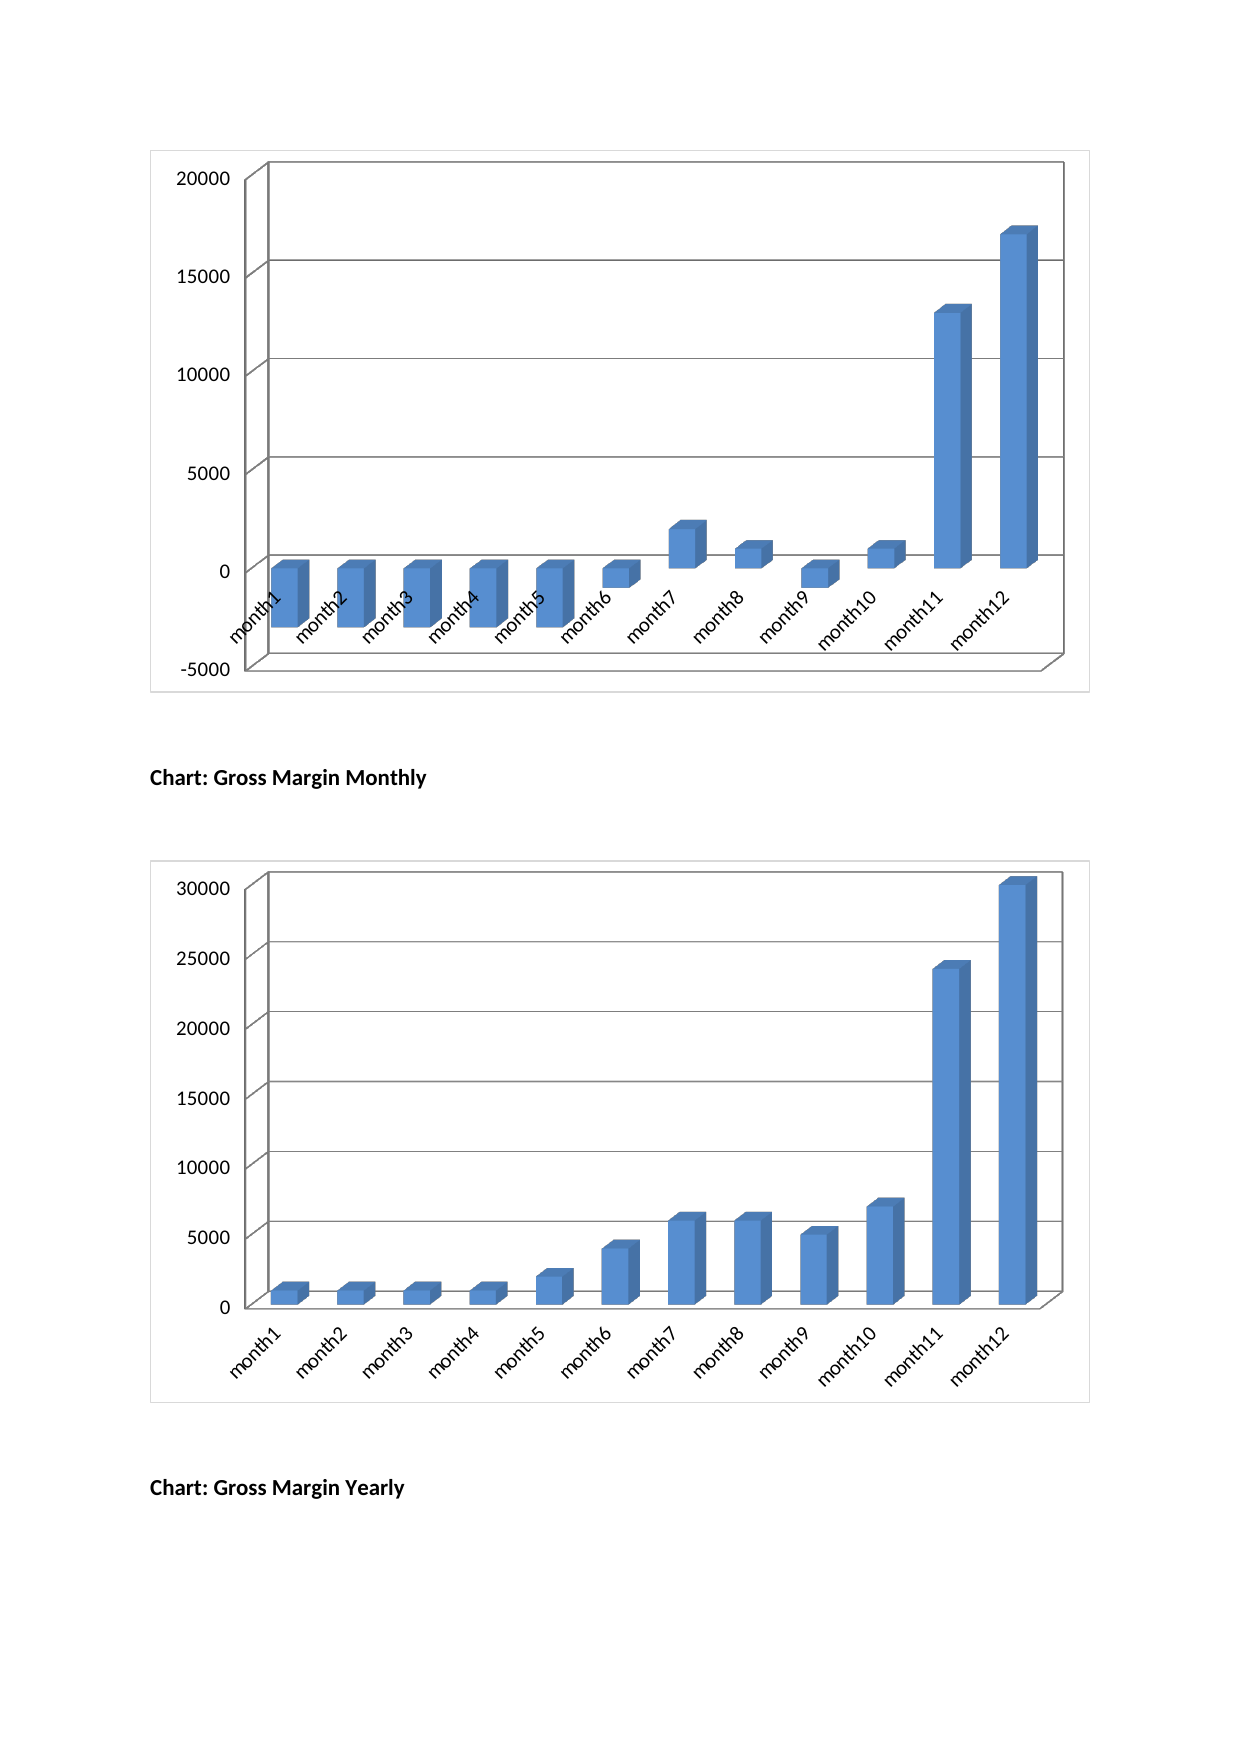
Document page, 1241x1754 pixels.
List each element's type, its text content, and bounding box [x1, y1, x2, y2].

text Chart: Gross Margin Yearly [150, 1473, 1090, 1501]
text Chart: Gross Margin Monthly [150, 763, 1090, 791]
